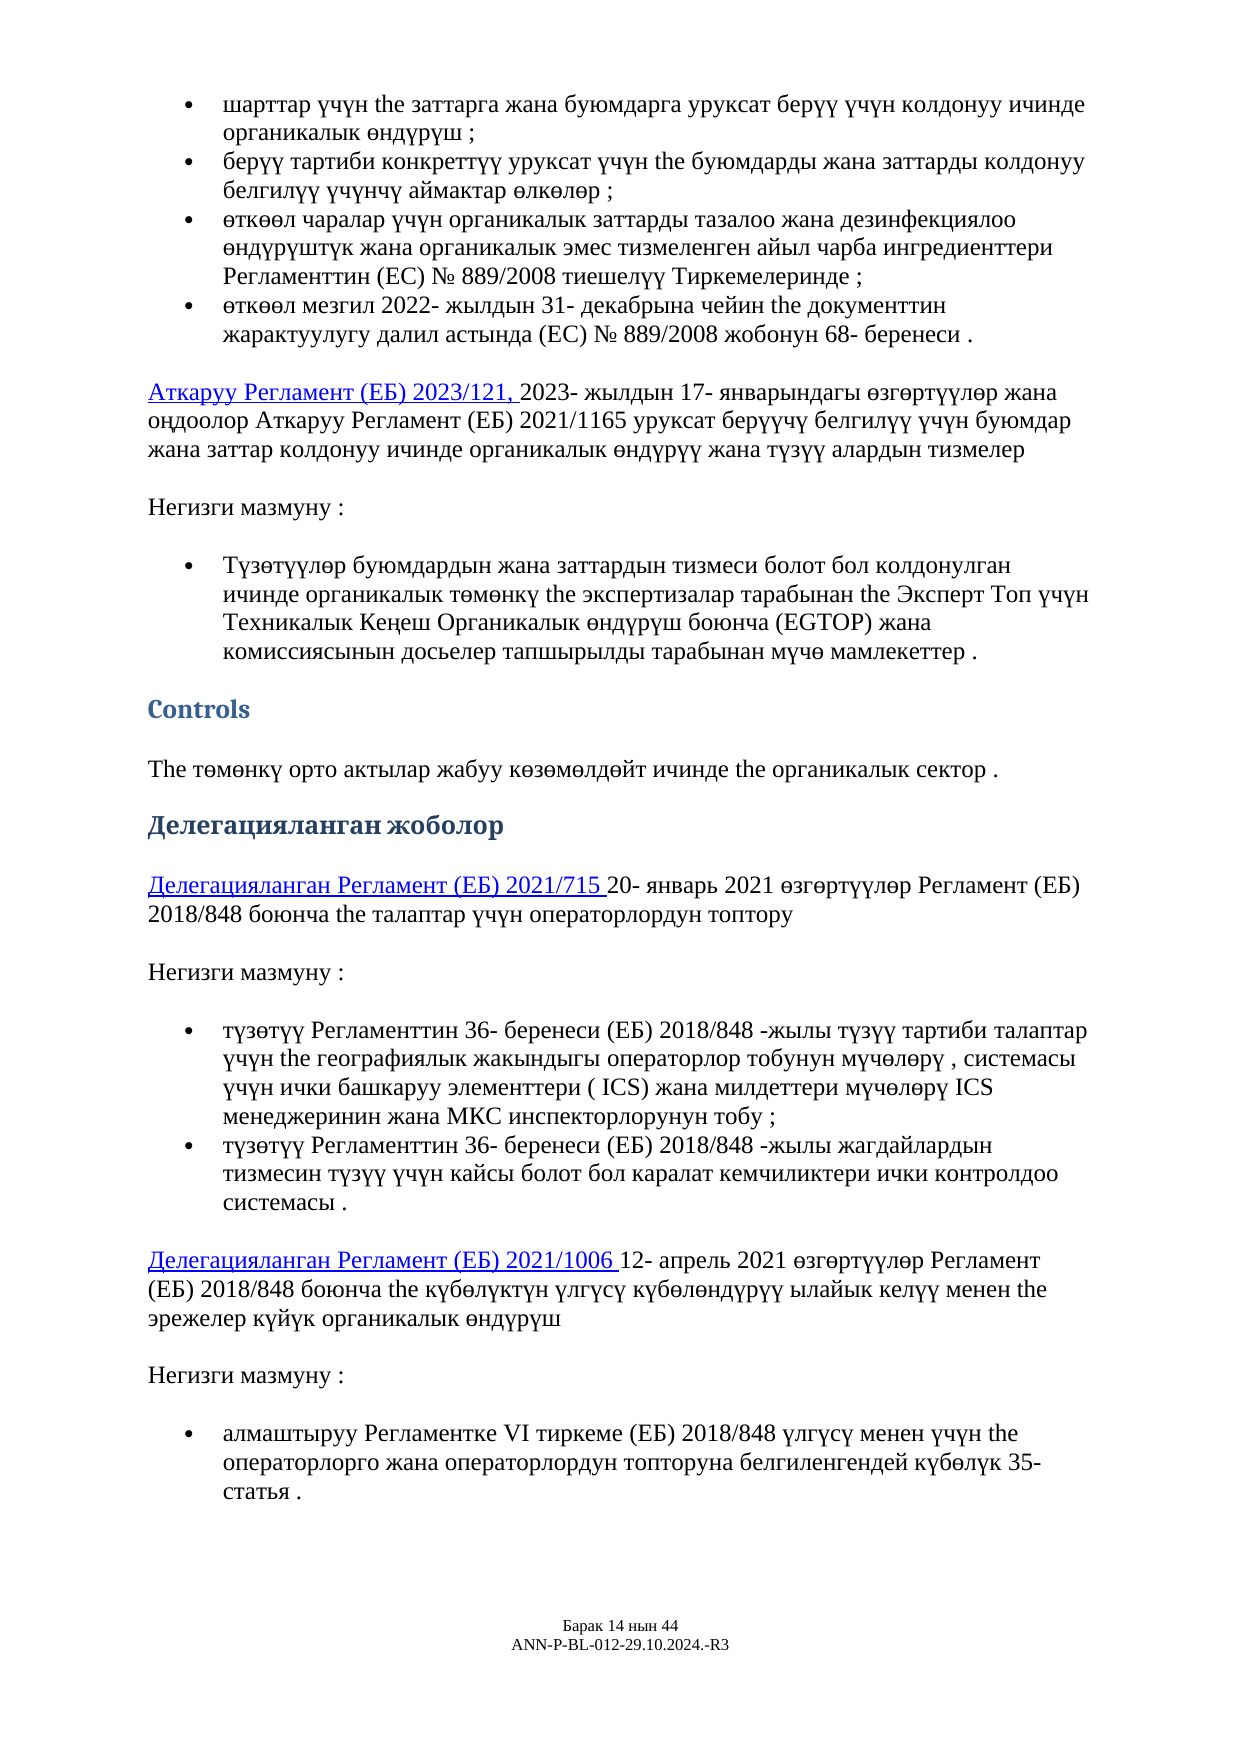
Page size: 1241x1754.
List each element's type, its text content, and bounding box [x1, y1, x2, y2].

list түзөтүү Регламенттин 36- беренеси (ЕБ) 2018/848 -жылы жагдайлардын тизмесин түзүү үчүн​​​ кайсы болот бол каралат кемчиликтери​​ ички контролдоо системасы . [185, 1130, 1092, 1216]
list берүү тартиби​ конкреттүү уруксат үчүн the буюмдарды жана заттарды колдонуу​ белгилүү үчүнчү аймактар​ өлкөлөр ; [185, 146, 1092, 204]
list түзөтүү Регламенттин 36- беренеси (ЕБ) 2018/848 -жылы түзүү тартиби​ талаптар үчүн the географиялык жакындыгы​​ операторлор тобунун мүчөлөрү ,​ системасы үчүн ички башкаруу элементтери ( ICS) жана милдеттери​​ мүчөлөрү​​ ICS менеджеринин жана МКС инспекторлорунун тобу ;​ [185, 1015, 1092, 1130]
subtitle Делегацияланган жоболор [148, 812, 1092, 841]
list өткөөл мезгил 2022- жылдын 31- декабрына чейин the документтин жарактуулугу​ далил астында (EC) № 889/2008 жобонун 68- беренеси . [185, 290, 1092, 347]
text Негизги мазмуну : [148, 1361, 1092, 1389]
text The төмөнкү орто актылар жабуу көзөмөлдөйт ичинде the органикалык сектор . [148, 754, 1092, 783]
list Түзөтүүлөр​​ буюмдардын жана заттардын тизмеси​ болот бол колдонулган ичинде органикалык төмөнкү the экспертизалар тарабынан the Эксперт Топ үчүн Техникалык Кеңеш Органикалык өндүрүш боюнча (EGTOP) жана комиссиясынын​​ досьелер тапшырылды тарабынан мүчө мамлекеттер . [185, 550, 1092, 665]
list шарттар үчүн the заттарга жана буюмдарга уруксат берүү үчүн колдонуу ичинде органикалык өндүрүш ; [185, 89, 1092, 146]
text Делегацияланган Регламент (ЕБ) 2021/715 20- январь 2021 өзгөртүүлөр Регламент (ЕБ) 2018/848 боюнча the талаптар үчүн операторлордун топтору [148, 870, 1092, 928]
list алмаштыруу Регламентке VI тиркеме (ЕБ) 2018/848 үлгүсү менен үчүн the операторлорго жана операторлордун топторуна белгиленгендей күбөлүк​ 35- статья . [185, 1418, 1092, 1505]
subtitle Controls [148, 694, 1092, 725]
list өткөөл чаралар үчүн органикалык заттарды тазалоо жана дезинфекциялоо өндүрүштүк жана органикалык эмес тизмеленген айыл чарба ингредиенттери Регламенттин (EC) № 889/2008 тиешелүү Тиркемелеринде ; [185, 204, 1092, 290]
text Делегацияланган Регламент (ЕБ) 2021/1006 12- апрель 2021 өзгөртүүлөр Регламент (ЕБ) 2018/848 боюнча the күбөлүктүн үлгүсү​ күбөлөндүрүү ылайык келүү менен the эрежелер күйүк органикалык өндүрүш [148, 1245, 1092, 1331]
text Негизги мазмуну : [148, 957, 1092, 986]
text Аткаруу Регламент (ЕБ) 2023/121, 2023- жылдын 17- январындагы өзгөртүүлөр жана оңдоолор Аткаруу Регламент (ЕБ) 2021/1165 уруксат берүүчү белгилүү үчүн буюмдар жана заттар колдонуу ичинде органикалык өндүрүү жана түзүү алардын тизмелер [148, 377, 1092, 463]
text Негизги мазмуну : [148, 492, 1092, 521]
